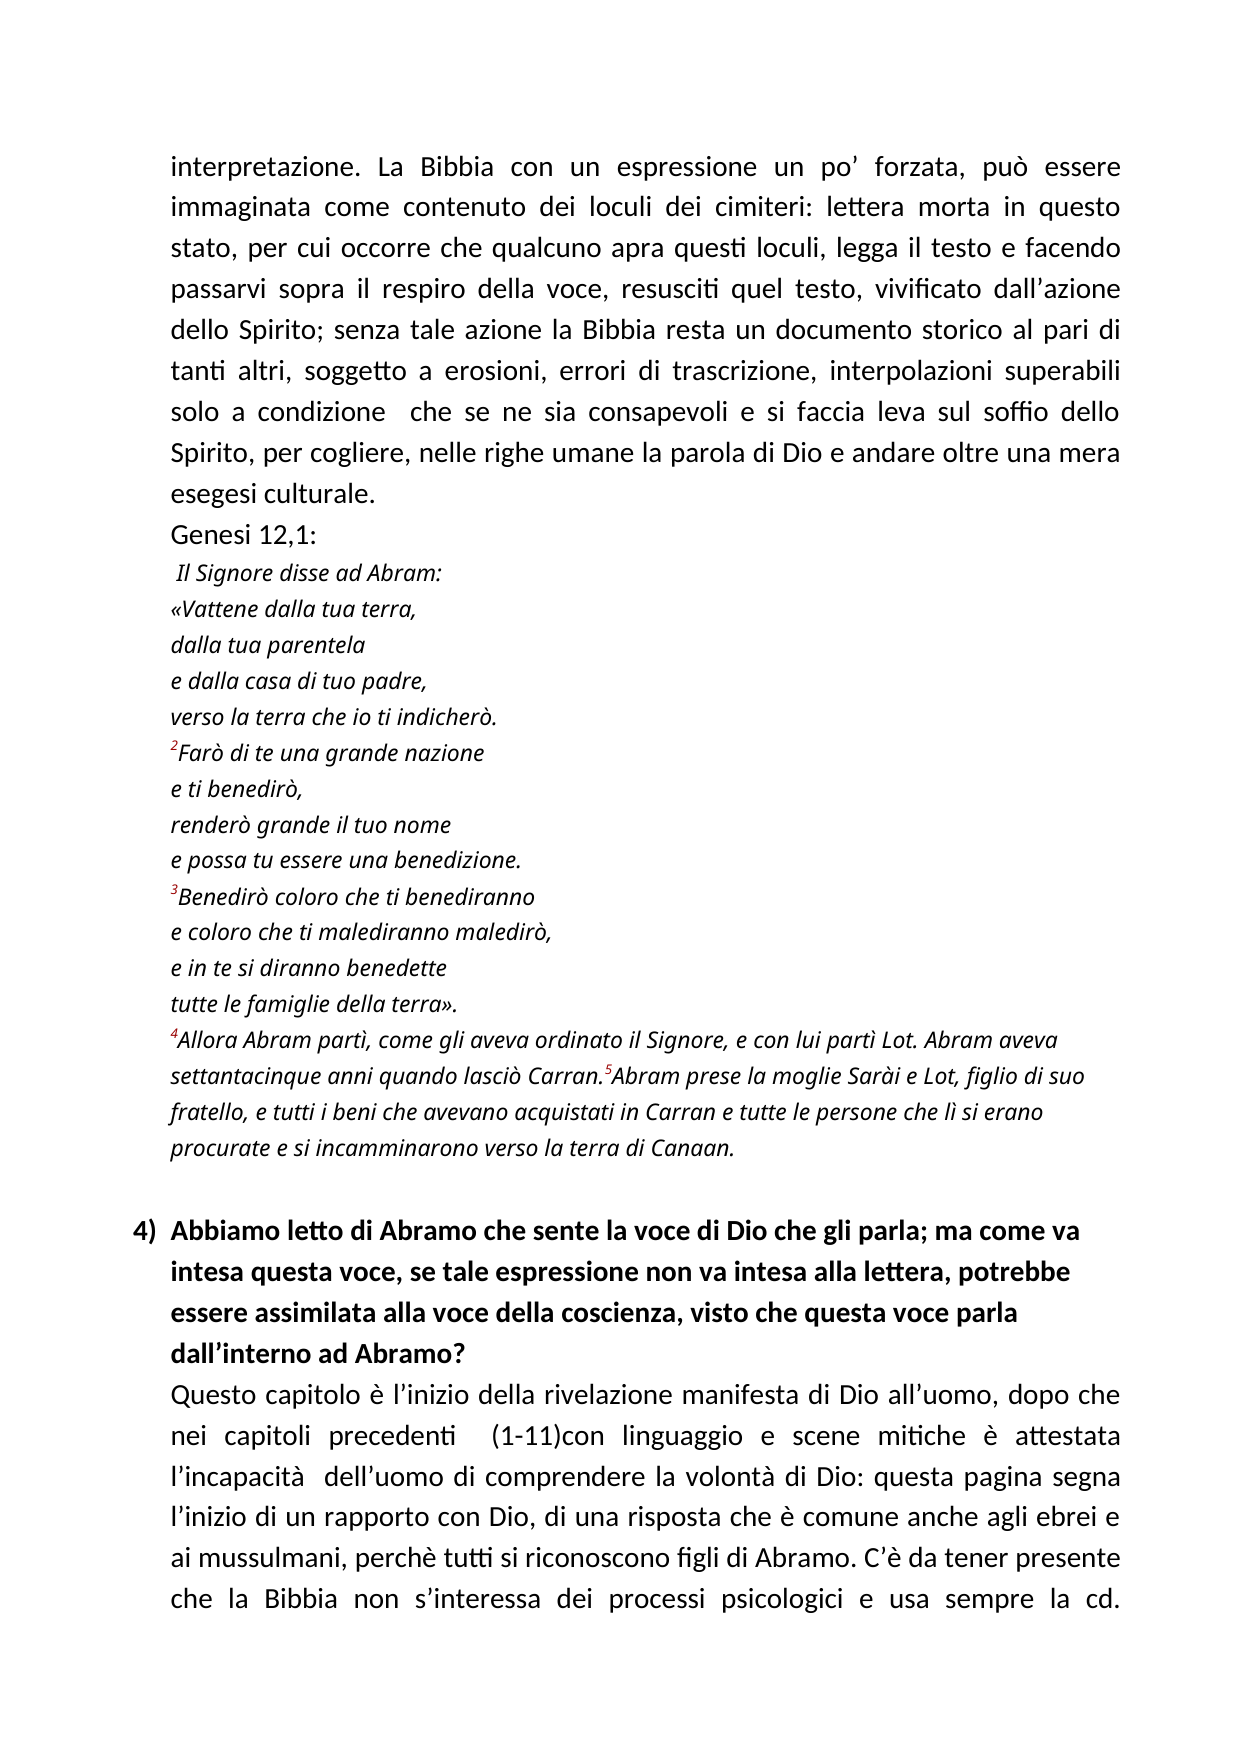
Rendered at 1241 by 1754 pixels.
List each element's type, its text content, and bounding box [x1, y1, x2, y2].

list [170, 1376, 1122, 1616]
list Genesi 12,1: [170, 516, 1122, 552]
list Il Signore disse ad Abram: «Vattene dalla tua terra, dalla tua parentela e dalla casa di tuo padre, verso la terra che io ti indicherò. 2Farò di te una grande nazione e ti benedirò, renderò grande il tuo nome e possa tu essere una benedizione. 3Benedirò coloro che ti benediranno e coloro che ti malediranno maledirò, e in te si diranno benedette tutte le famiglie della terra». 4Allora Abram partì, come gli aveva ordinato il Signore, e con lui partì Lot. Abram aveva settantacinque anni quando lasciò Carran.5Abram prese la moglie Sarài e Lot, figlio di suo fratello, e tutti i beni che avevano acquistati in Carran e tutte le persone che lì si erano procurate e si incamminarono verso la terra di Canaan. [170, 557, 1122, 1163]
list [170, 148, 1122, 511]
list Abbiamo letto di Abramo che sente la voce di Dio che gli parla; ma come va intesa questa voce, se tale espressione non va intesa alla lettera, potrebbe essere assimilata alla voce della coscienza, visto che questa voce parla dall’interno ad Abramo? [133, 1212, 1122, 1370]
